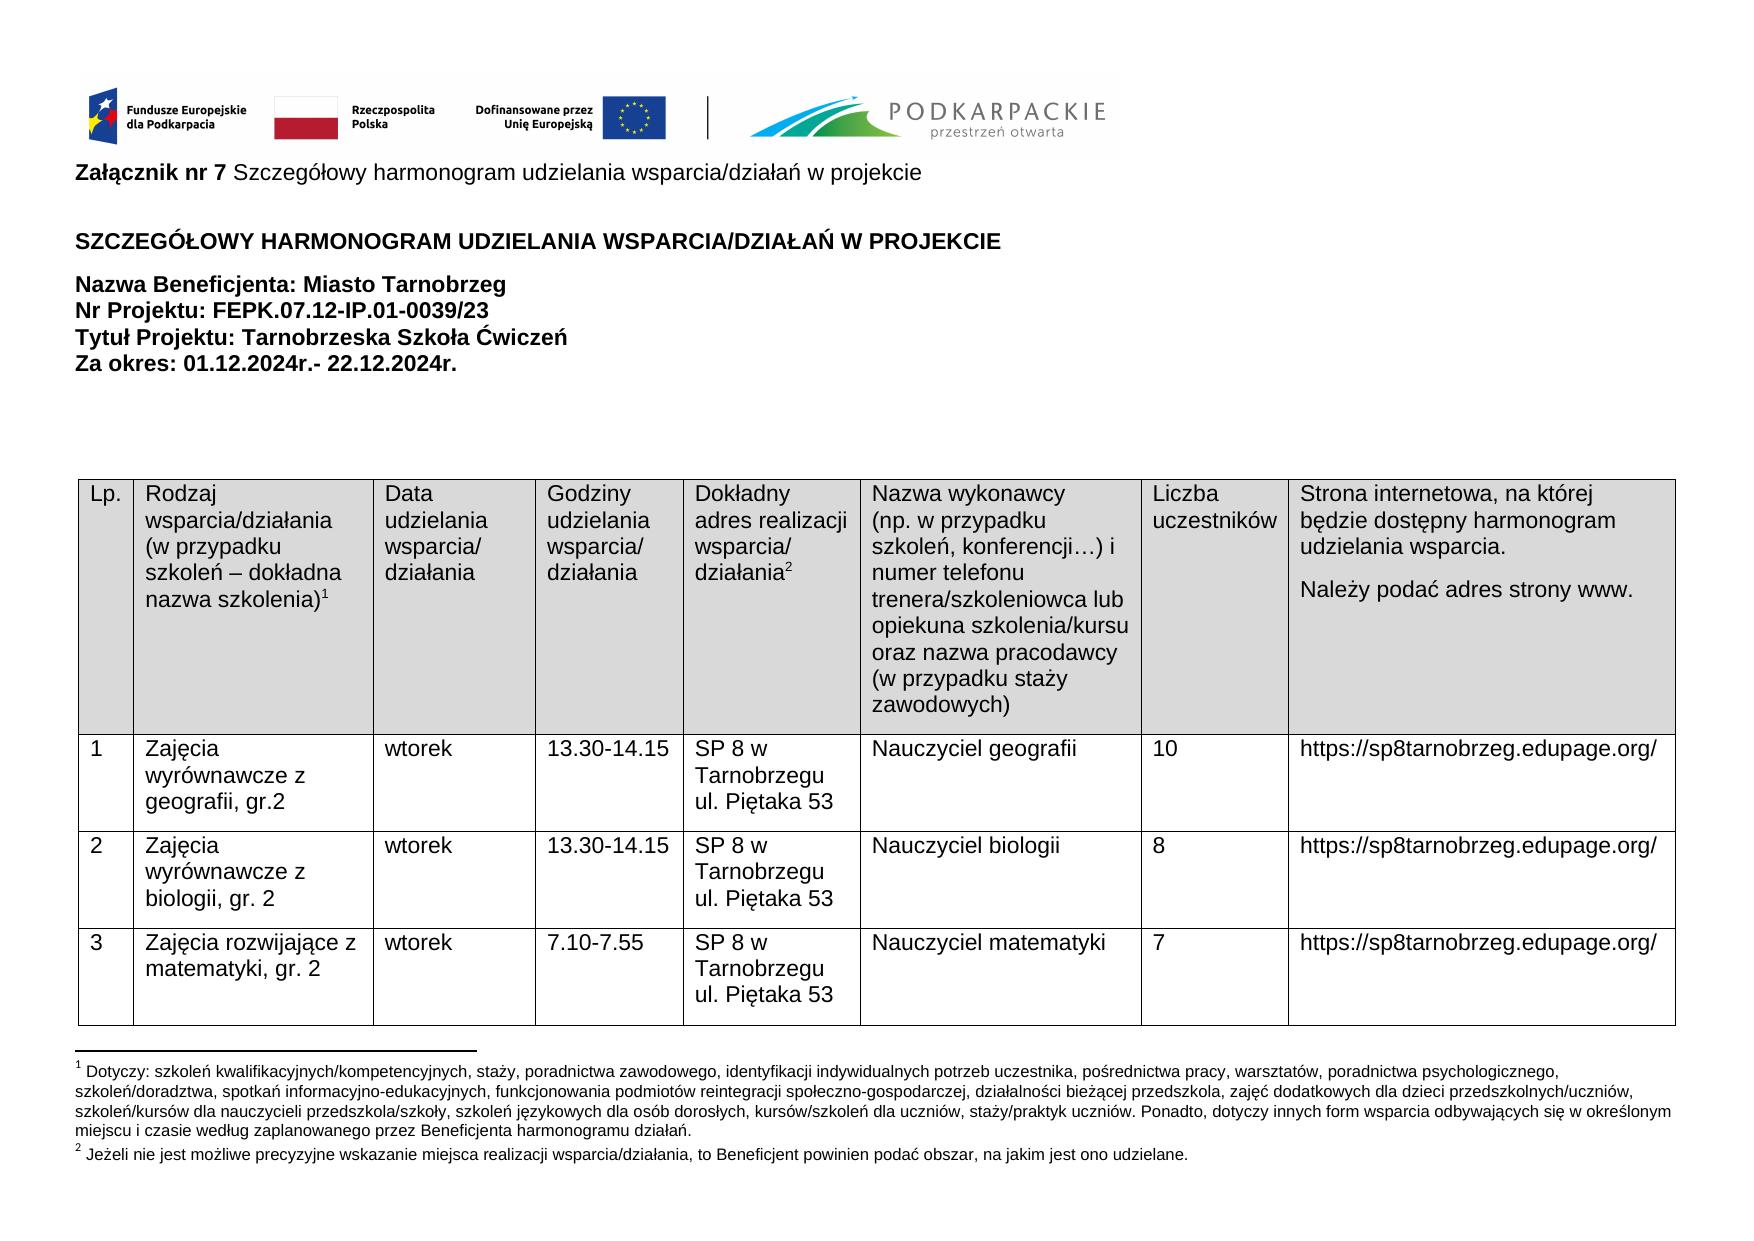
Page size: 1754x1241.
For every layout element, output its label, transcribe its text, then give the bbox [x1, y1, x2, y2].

table_cell wtorek [374, 735, 535, 831]
table_header Dokładny adres realizacji wsparcia/ działania [684, 480, 860, 734]
table_header Lp. [79, 480, 133, 734]
table_cell Zajęcia wyrównawcze z geografii, gr.2 [134, 735, 373, 831]
table_cell Nauczyciel geografii [861, 735, 1141, 831]
table_header Rodzaj wsparcia/działania (w przypadku szkoleń – dokładna nazwa szkolenia) [134, 480, 373, 734]
table_cell SP 8 w Tarnobrzegu ul. Piętaka 53 [684, 735, 860, 831]
table_cell wtorek [374, 832, 535, 928]
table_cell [1289, 929, 1675, 1024]
table_cell 13.30-14.15 [536, 832, 683, 928]
table_cell 13.30-14.15 [536, 735, 683, 831]
text SZCZEGÓŁOWY HARMONOGRAM UDZIELANIA WSPARCIA/DZIAŁAŃ W PROJEKCIE [75, 228, 1679, 254]
table_cell 8 [1142, 832, 1288, 928]
table_cell Nauczyciel matematyki [861, 929, 1141, 1024]
table_header Data udzielania wsparcia/ działania [374, 480, 535, 734]
text Załącznik nr 7 Szczegółowy harmonogram udzielania wsparcia/działań w projekcie [75, 159, 1679, 185]
table_cell Zajęcia rozwijające z matematyki, gr. 2 [134, 929, 373, 1024]
table_cell 2 [79, 832, 133, 928]
table_header Godziny udzielania wsparcia/ działania [536, 480, 683, 734]
table_cell https://sp8tarnobrzeg.edupage.org/ [1289, 735, 1675, 831]
table_header Strona internetowa, na której będzie dostępny harmonogram udzielania wsparcia. Należy podać adres strony www. [1289, 480, 1675, 734]
table_header Nazwa wykonawcy (np. w przypadku szkoleń, konferencji…) i numer telefonu trenera/szkoleniowca lub opiekuna szkolenia/kursu oraz nazwa pracodawcy (w przypadku staży zawodowych) [861, 480, 1141, 734]
table_cell 7 [1142, 929, 1288, 1024]
picture [75, 73, 1119, 159]
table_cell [684, 929, 860, 1024]
table_cell SP 8 w Tarnobrzegu ul. Piętaka 53 [684, 832, 860, 928]
table_header Liczba uczestników [1142, 480, 1288, 734]
table_cell 10 [1142, 735, 1288, 831]
table_cell https://sp8tarnobrzeg.edupage.org/ [1289, 832, 1675, 928]
table_cell wtorek [374, 929, 535, 1024]
table_cell 1 [79, 735, 133, 831]
table_cell Zajęcia wyrównawcze z biologii, gr. 2 [134, 832, 373, 928]
table_cell 7.10-7.55 [536, 929, 683, 1024]
table_cell Nauczyciel biologii [861, 832, 1141, 928]
table_cell 3 [79, 929, 133, 1024]
text Nazwa Beneficjenta: Miasto Tarnobrzeg Nr Projektu: FEPK.07.12-IP.01-0039/23 Tytuł Projektu: Tarnobrzeska Szkoła Ćwiczeń Za okres: 01.12.2024r.- 22.12.2024r. [75, 271, 1679, 377]
